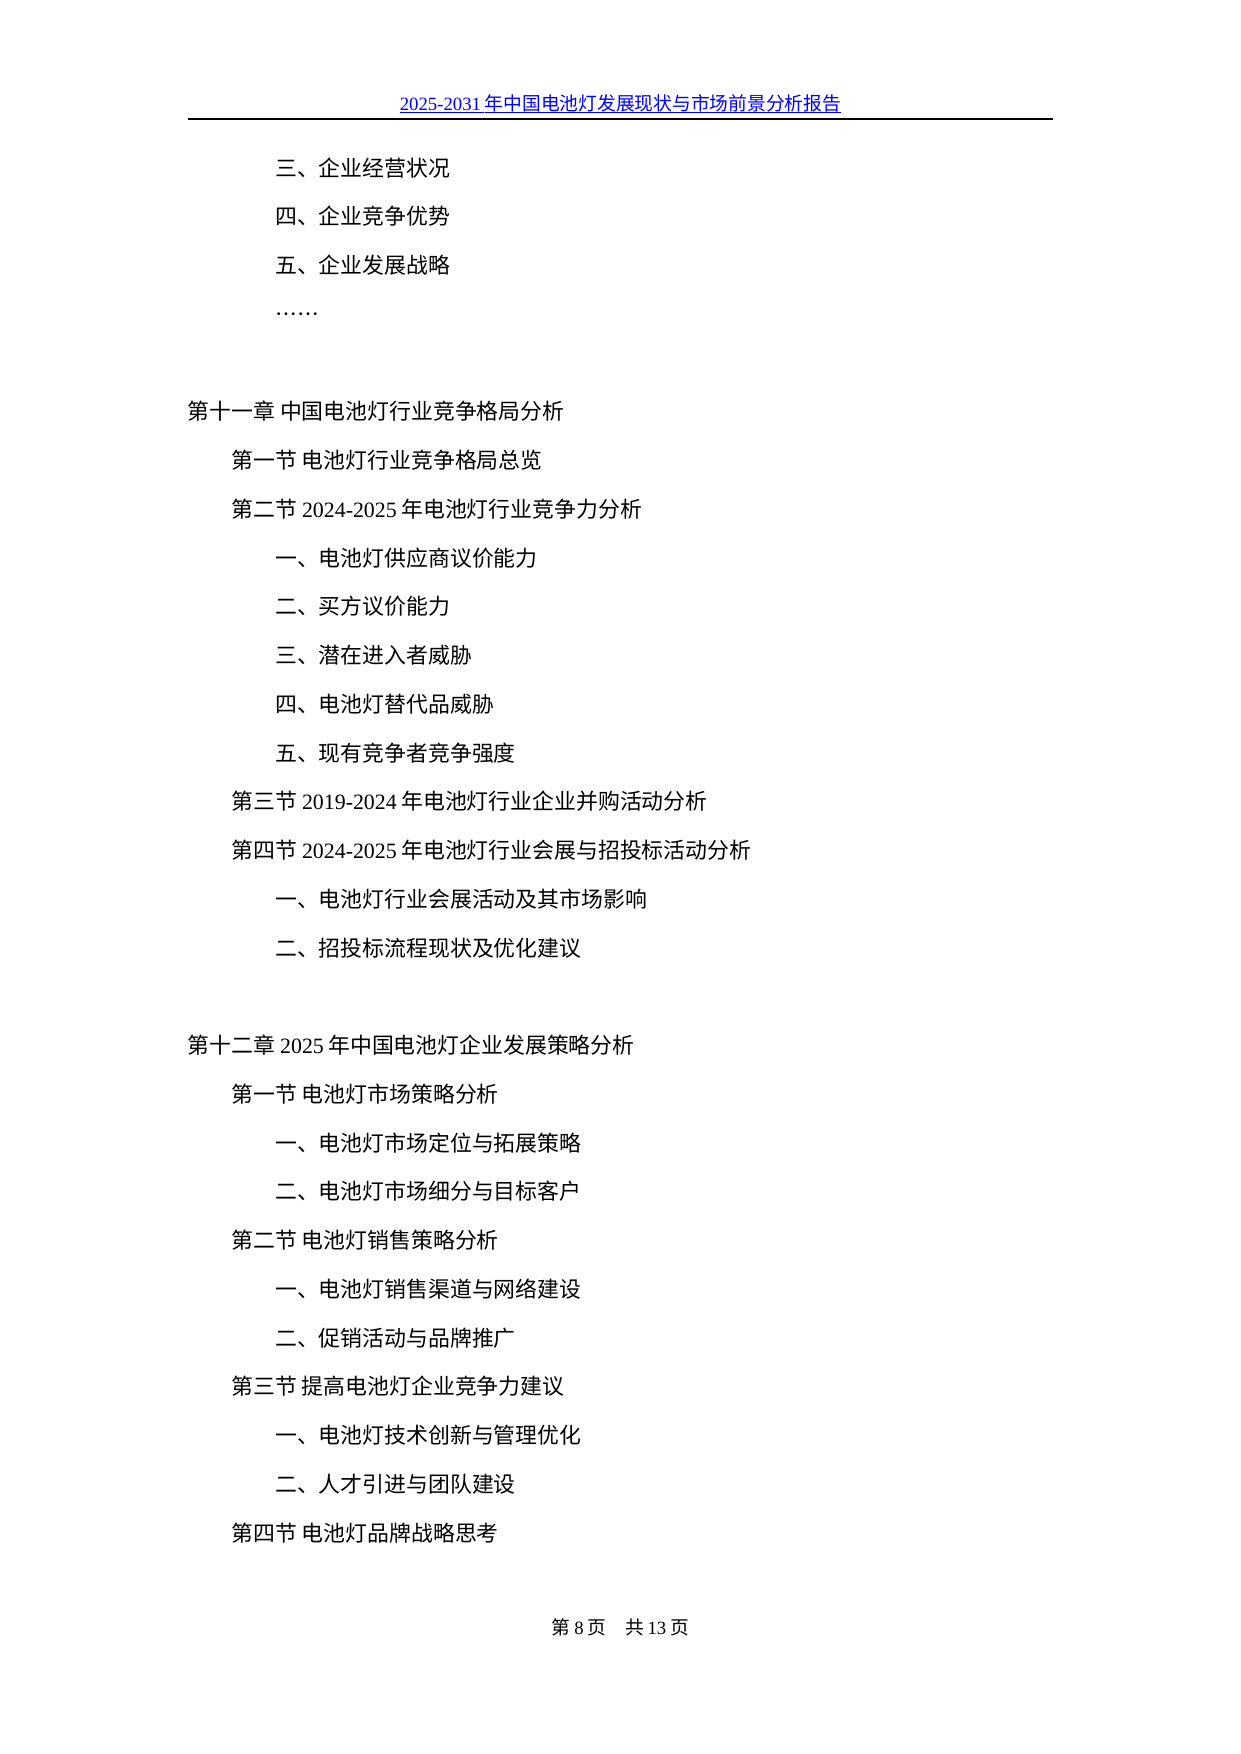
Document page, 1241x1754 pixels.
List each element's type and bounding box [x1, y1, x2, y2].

text [187, 150, 1053, 1548]
